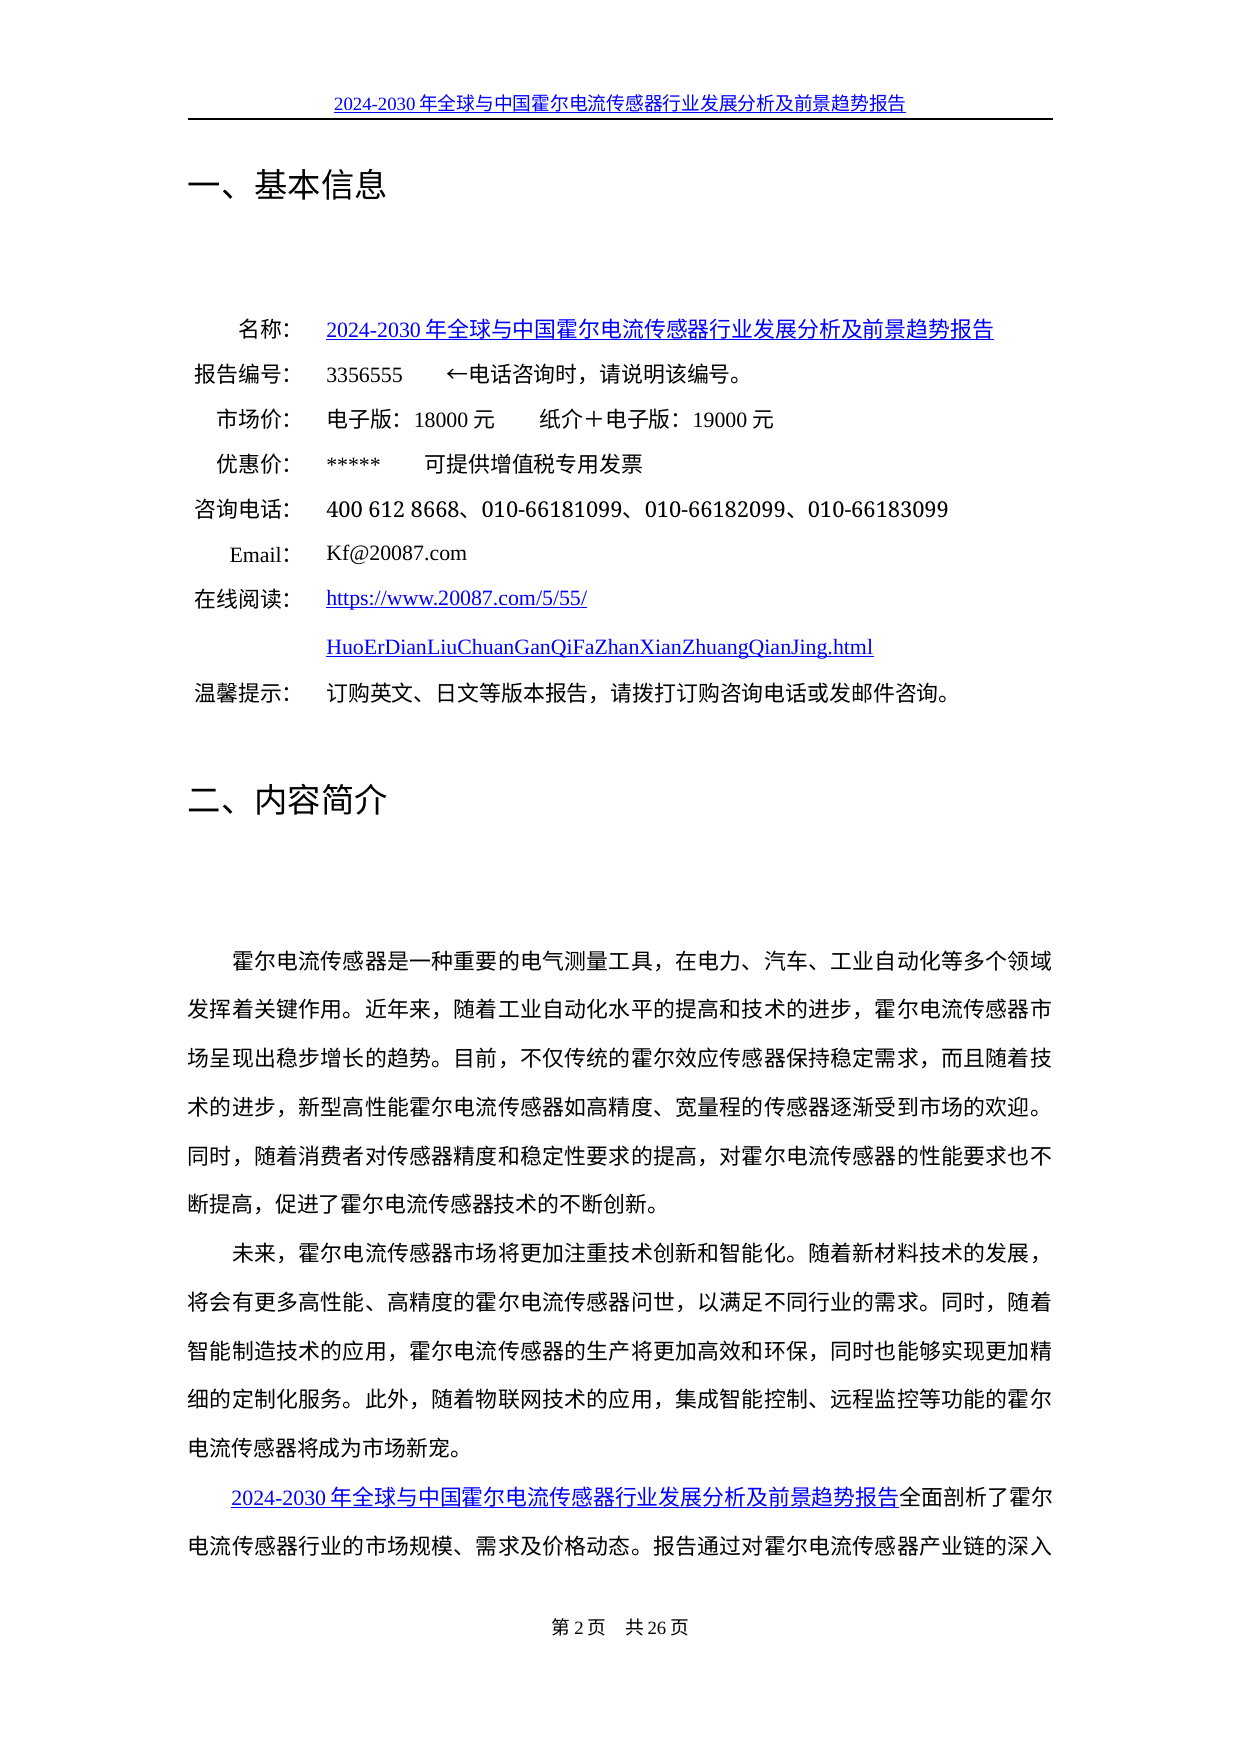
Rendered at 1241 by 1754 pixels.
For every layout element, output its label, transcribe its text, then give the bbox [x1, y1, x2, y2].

title 一、基本信息 [187, 150, 1053, 215]
table_cell 在线阅读： [167, 582, 315, 675]
table_header 名称： [167, 312, 315, 357]
table_cell 报告编号： [167, 357, 315, 402]
table_cell Kf@20087.com [315, 537, 1073, 582]
table_cell ***** 可提供增值税专用发票 [315, 447, 1073, 492]
table_header 2024-2030年全球与中国霍尔电流传感器行业发展分析及前景趋势报告 [315, 312, 1073, 357]
table_cell 温馨提示： [167, 675, 315, 720]
table_cell 3356555 ←电话咨询时，请说明该编号。 [315, 357, 1073, 402]
table_cell 市场价： [167, 402, 315, 447]
table_cell 咨询电话： [167, 492, 315, 537]
table_cell 电子版：18000 元 纸介＋电子版：19000 元 [315, 402, 1073, 447]
table_cell [315, 582, 1073, 675]
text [187, 943, 1053, 1561]
table_cell 400 612 8668、010-66181099、010-66182099、010-66183099 [315, 492, 1073, 537]
table_cell Email： [167, 537, 315, 582]
table_cell 优惠价： [167, 447, 315, 492]
title 二、内容简介 [187, 766, 1053, 831]
table_cell 订购英文、日文等版本报告，请拨打订购咨询电话或发邮件咨询。 [315, 675, 1073, 720]
